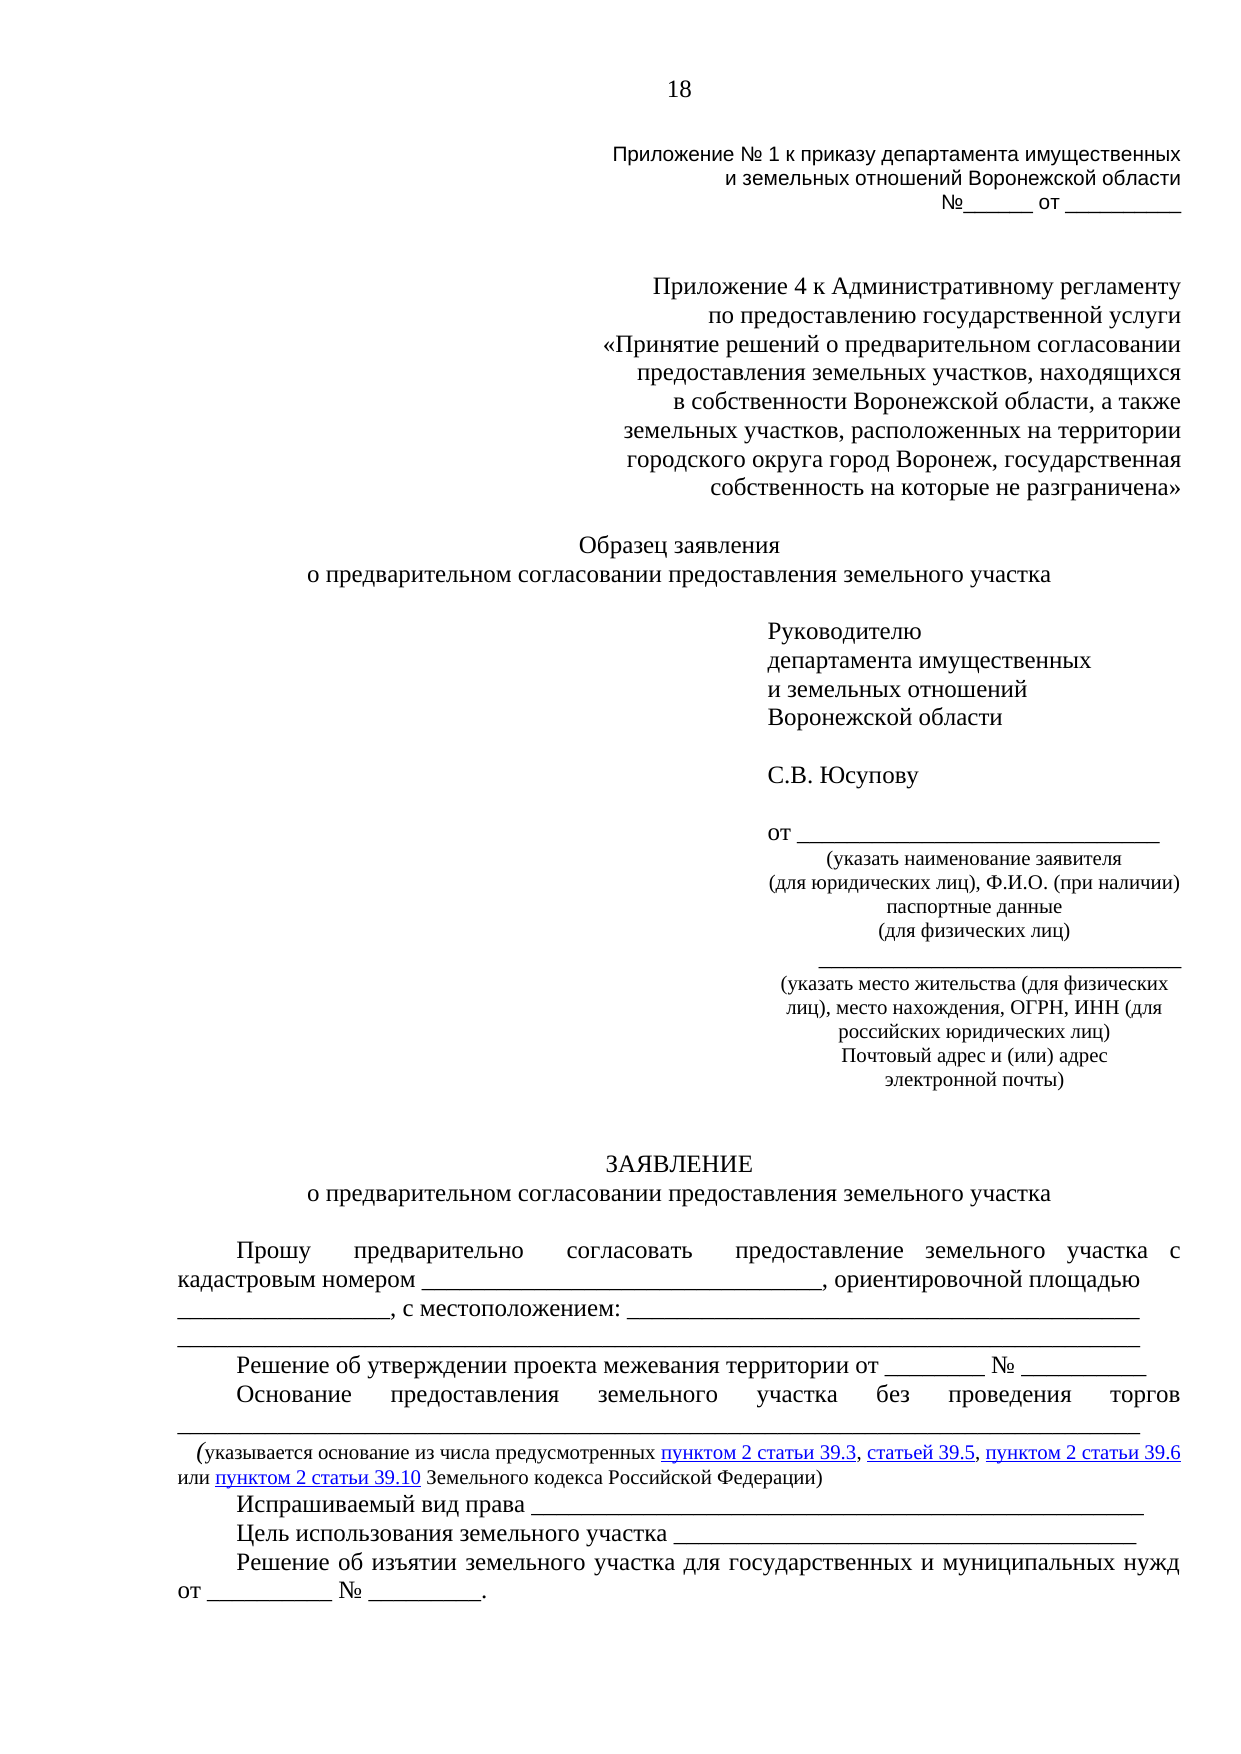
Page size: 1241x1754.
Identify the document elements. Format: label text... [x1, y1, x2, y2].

text (указывается основание из числа предусмотренных пунктом 2 статьи 39.3, статьей 39.5, пунктом 2 статьи 39.6 или пунктом 2 статьи 39.10 Земельного кодекса Российской Федерации) [177, 1436, 1181, 1489]
text и земельных отношений Воронежской области [177, 166, 1181, 190]
text Решение об утверждении проекта межевания территории от ________ № __________ [177, 1350, 1181, 1379]
text Основание предоставления земельного участка без проведения торгов _____________________________________________________________________________ [177, 1379, 1181, 1436]
text Цель использования земельного участка _____________________________________ [177, 1518, 1181, 1547]
text Почтовый адрес и (или) адрес [767, 1043, 1181, 1067]
text _____________________________ [767, 942, 1181, 971]
text и земельных отношений [767, 674, 1181, 702]
text земельных участков, расположенных на территории [177, 415, 1181, 444]
text предоставления земельных участков, находящихся [177, 357, 1181, 386]
text по предоставлению государственной услуги [177, 300, 1181, 329]
text _____________________________________________________________________________ [177, 1321, 1181, 1350]
text Испрашиваемый вид права _________________________________________________ [177, 1489, 1181, 1518]
text (указать наименование заявителя [767, 846, 1181, 870]
text Приложение 4 к Административному регламенту [177, 271, 1181, 300]
text собственность на которые не разграничена» [177, 472, 1181, 501]
text (указать место жительства (для физических лиц), место нахождения, ОГРН, ИНН (для российских юридических лиц) [767, 971, 1181, 1043]
text в собственности Воронежской области, а также [177, 386, 1181, 415]
text от _____________________________ [767, 817, 1181, 846]
text №______ от __________ [177, 190, 1181, 214]
text Руководителю [767, 616, 1181, 645]
text _________________, с местоположением: _________________________________________ [177, 1293, 1181, 1321]
text (для физических лиц) [767, 918, 1181, 942]
text (для юридических лиц), Ф.И.О. (при наличии) паспортные данные [767, 870, 1181, 918]
text Решение об изъятии земельного участка для государственных и муниципальных нужд от __________ № _________. [177, 1547, 1181, 1604]
text С.В. Юсупову [767, 760, 1181, 789]
text о предварительном согласовании предоставления земельного участка [177, 559, 1181, 587]
text Воронежской области [767, 702, 1181, 731]
text о предварительном согласовании предоставления земельного участка [177, 1178, 1181, 1206]
text Прошу предварительно согласовать предоставление земельного участка с кадастровым номером ________________________________, ориентировочной площадью [177, 1235, 1181, 1293]
text электронной почты) [767, 1067, 1181, 1091]
text ЗАЯВЛЕНИЕ [177, 1149, 1181, 1178]
text «Принятие решений о предварительном согласовании [177, 329, 1181, 357]
text Приложение № 1 к приказу департамента имущественных [177, 142, 1181, 166]
text Образец заявления [177, 530, 1181, 559]
text департамента имущественных [767, 645, 1181, 674]
text городского округа город Воронеж, государственная [177, 444, 1181, 472]
